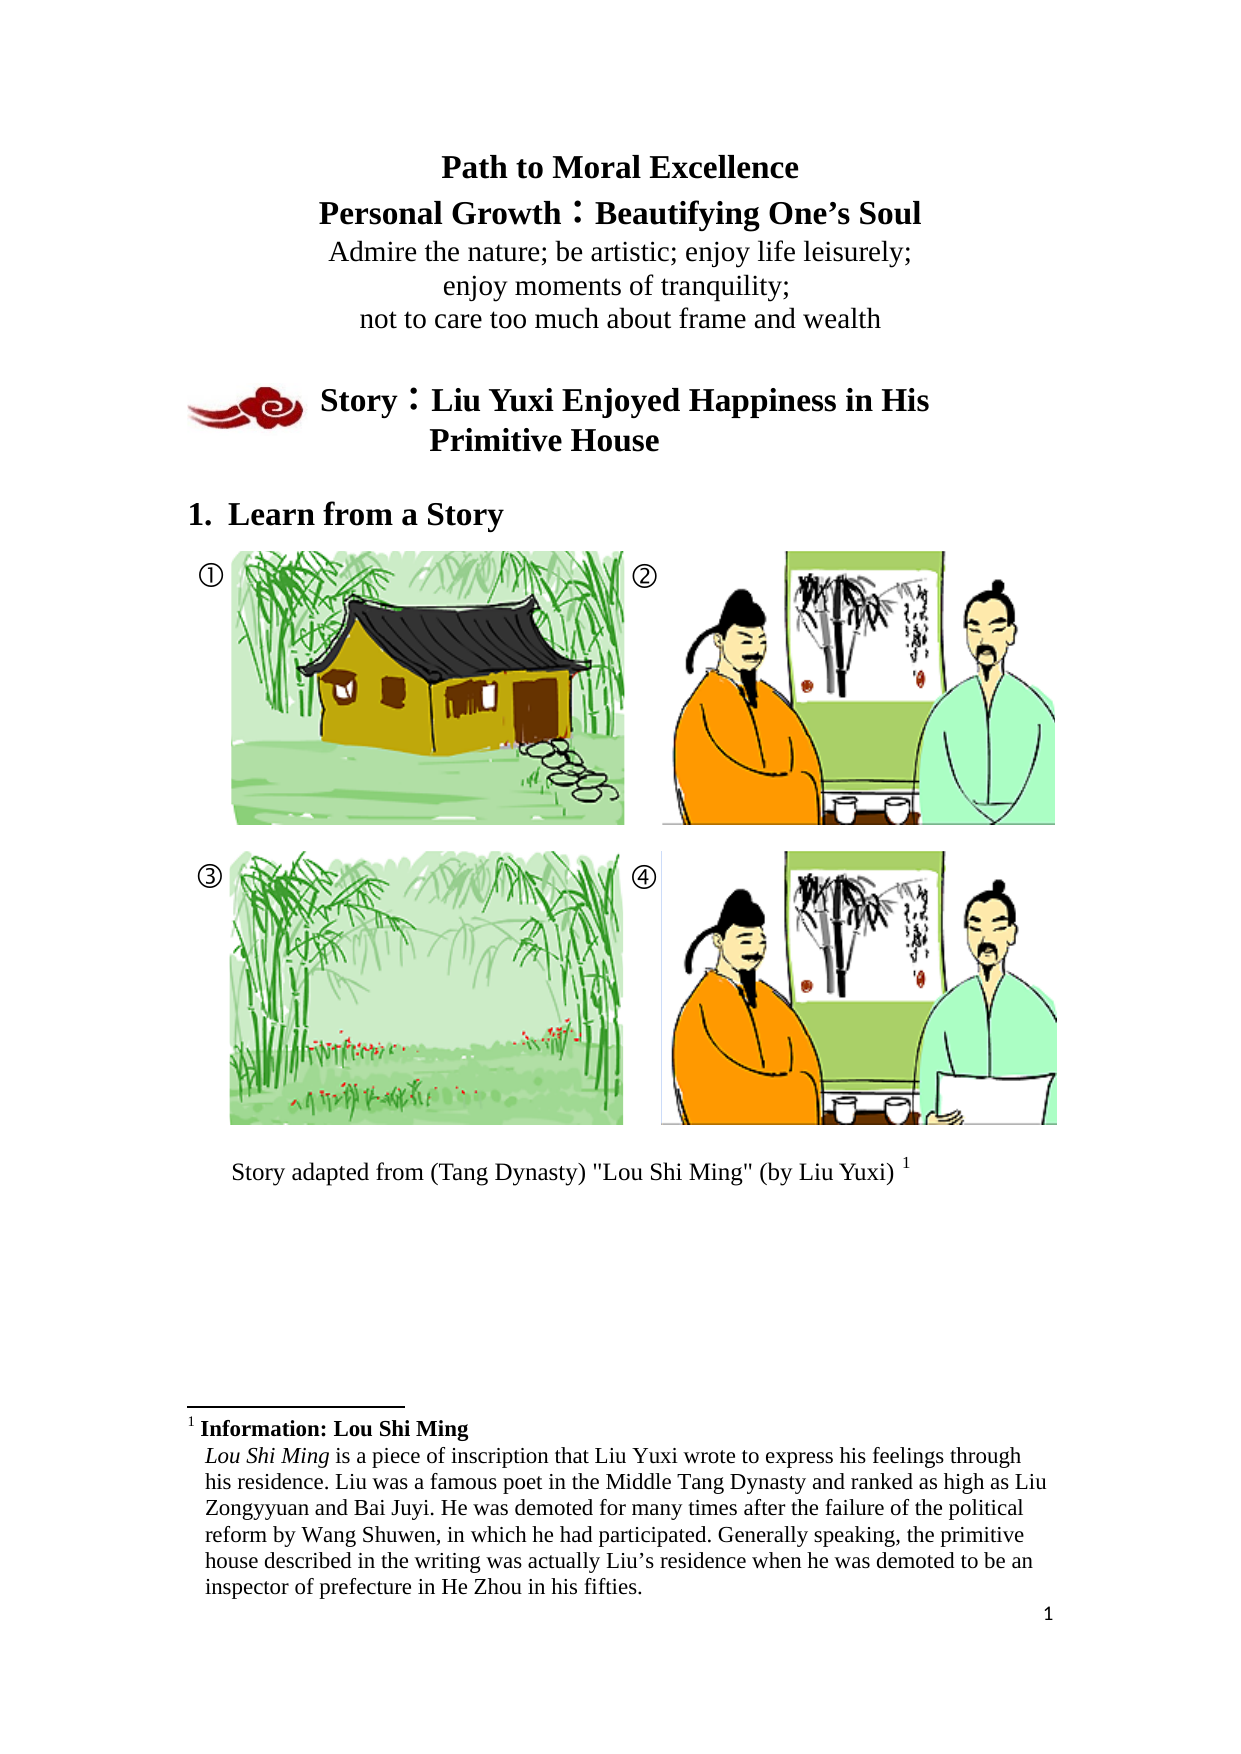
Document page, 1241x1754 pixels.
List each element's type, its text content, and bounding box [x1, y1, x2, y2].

text Admire the nature; be artistic; enjoy life leisurely; [187, 234, 1053, 268]
text Story：Liu Yuxi Enjoyed Happiness in His Primitive House [320, 372, 1053, 459]
picture [662, 551, 1055, 825]
table_header [176, 551, 631, 851]
text Story adapted from (Tang Dynasty) "Lou Shi Ming" (by Liu Yuxi) [231, 1151, 1053, 1188]
table_header [631, 551, 1064, 851]
picture [229, 851, 624, 1125]
list Learn from a Story [187, 476, 1053, 551]
picture [187, 383, 308, 436]
text Personal Growth：Beautifying One’s Soul [187, 186, 1053, 234]
picture [661, 851, 1057, 1125]
table_cell [631, 851, 1064, 1151]
text enjoy moments of tranquility; not to care too much about frame and wealth [187, 268, 1053, 335]
table_cell [176, 851, 631, 1151]
picture [231, 551, 625, 825]
text Path to Moral Excellence [187, 148, 1053, 186]
